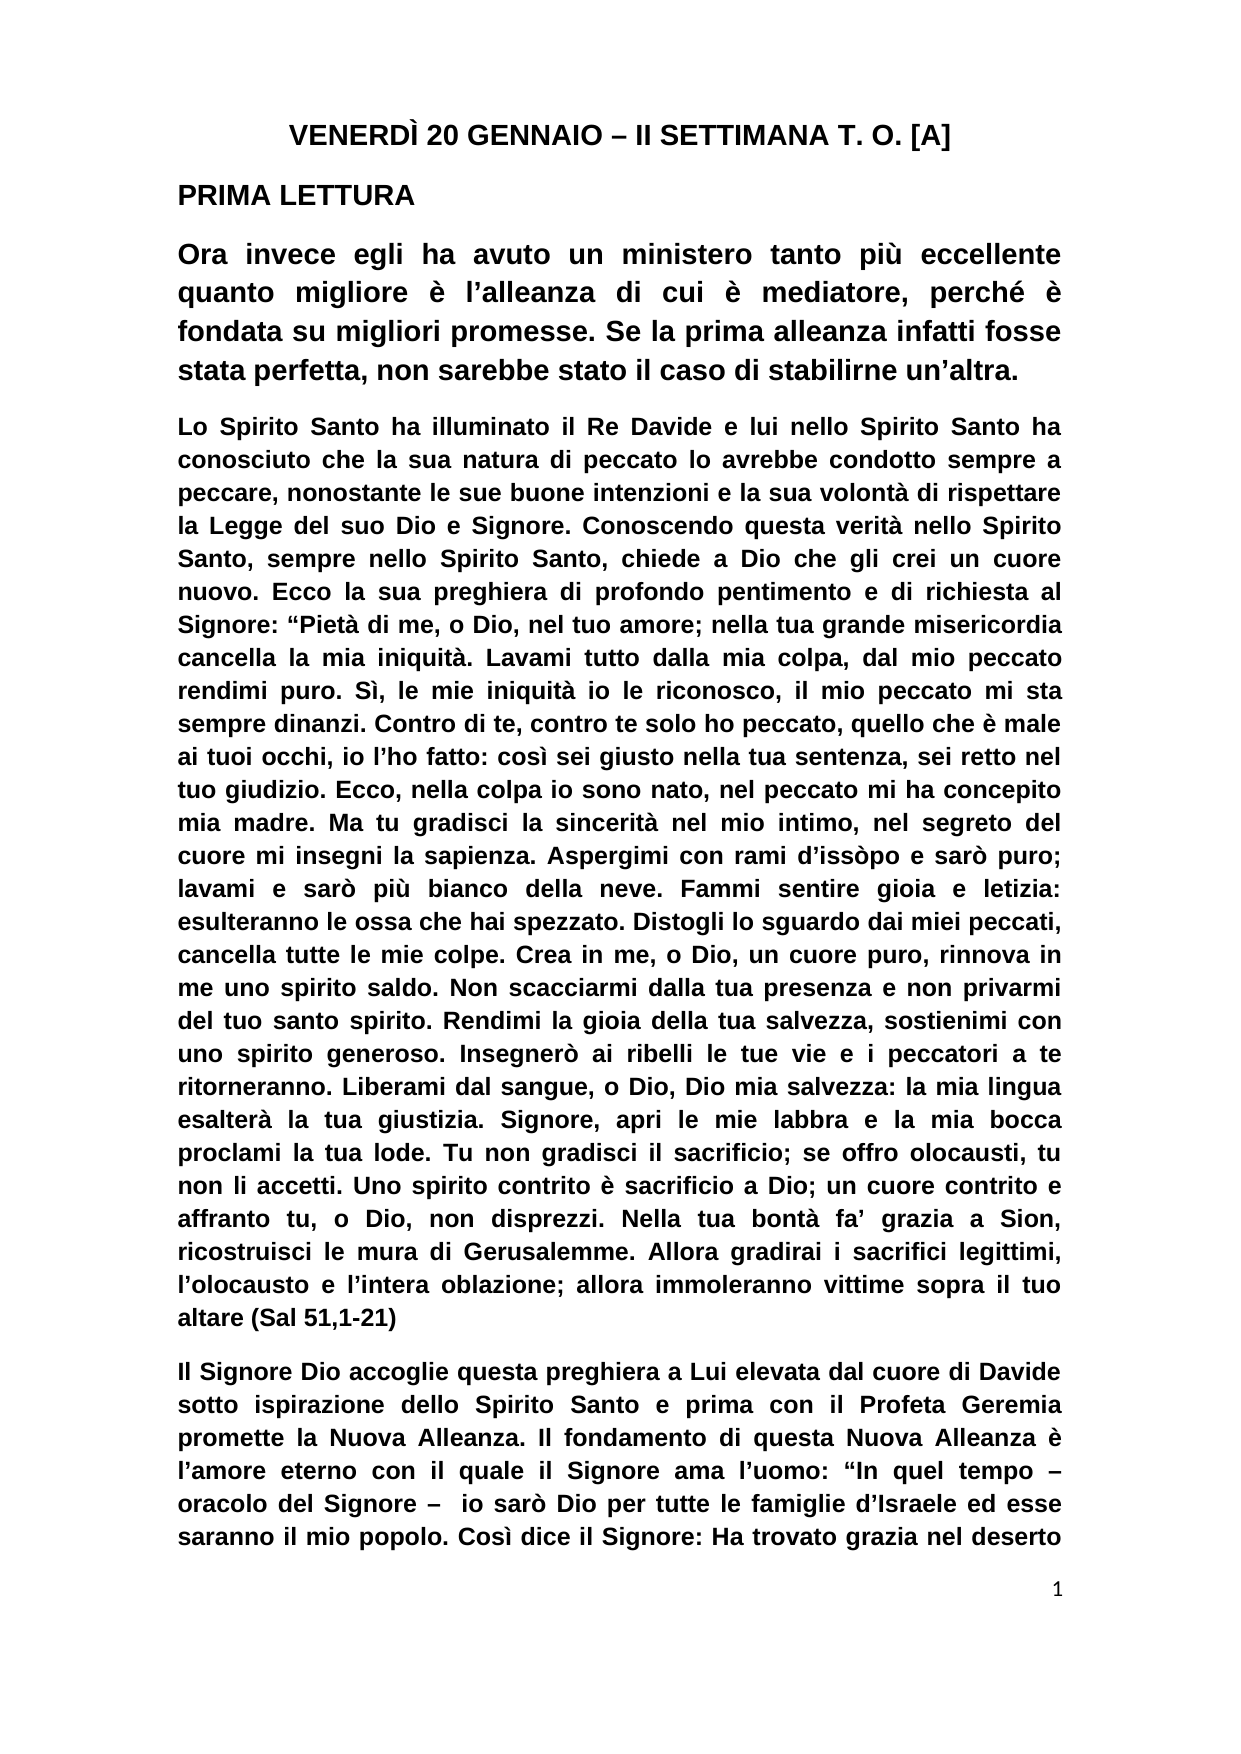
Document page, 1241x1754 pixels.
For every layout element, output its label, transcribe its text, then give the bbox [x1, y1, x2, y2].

text VENERDÌ 20 GENNAIO – II SETTIMANA T. O. [A] [177, 118, 1063, 152]
text Lo Spirito Santo ha illuminato il Re Davide e lui nello Spirito Santo ha conosciuto che la sua natura di peccato lo avrebbe condotto sempre a peccare, nonostante le sue buone intenzioni e la sua volontà di rispettare la Legge del suo Dio e Signore. Conoscendo questa verità nello Spirito Santo, sempre nello Spirito Santo, chiede a Dio che gli crei un cuore nuovo. Ecco la sua preghiera di profondo pentimento e di richiesta al Signore: “Pietà di me, o Dio, nel tuo amore; nella tua grande misericordia cancella la mia iniquità. Lavami tutto dalla mia colpa, dal mio peccato rendimi puro. Sì, le mie iniquità io le riconosco, il mio peccato mi sta sempre dinanzi. Contro di te, contro te solo ho peccato, quello che è male ai tuoi occhi, io l’ho fatto: così sei giusto nella tua sentenza, sei retto nel tuo giudizio. Ecco, nella colpa io sono nato, nel peccato mi ha concepito mia madre. Ma tu gradisci la sincerità nel mio intimo, nel segreto del cuore mi insegni la sapienza. Aspergimi con rami d’issòpo e sarò puro; lavami e sarò più bianco della neve. Fammi sentire gioia e letizia: esulteranno le ossa che hai spezzato. Distogli lo sguardo dai miei peccati, cancella tutte le mie colpe. Crea in me, o Dio, un cuore puro, rinnova in me uno spirito saldo. Non scacciarmi dalla tua presenza e non privarmi del tuo santo spirito. Rendimi la gioia della tua salvezza, sostienimi con uno spirito generoso. Insegnerò ai ribelli le tue vie e i peccatori a te ritorneranno. Liberami dal sangue, o Dio, Dio mia salvezza: la mia lingua esalterà la tua giustizia. Signore, apri le mie labbra e la mia bocca proclami la tua lode. Tu non gradisci il sacrificio; se offro olocausti, tu non li accetti. Uno spirito contrito è sacrificio a Dio; un cuore contrito e affranto tu, o Dio, non disprezzi. Nella tua bontà fa’ grazia a Sion, ricostruisci le mura di Gerusalemme. Allora gradirai i sacrifici legittimi, l’olocausto e l’intera oblazione; allora immoleranno vittime sopra il tuo altare (Sal 51,1-21) [177, 412, 1063, 1332]
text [177, 1357, 1063, 1551]
text Ora invece egli ha avuto un ministero tanto più eccellente quanto migliore è l’alleanza di cui è mediatore, perché è fondata su migliori promesse. Se la prima alleanza infatti fosse stata perfetta, non sarebbe stato il caso di stabilirne un’altra. [177, 237, 1063, 386]
text PRIMA LETTURA [177, 177, 1063, 211]
